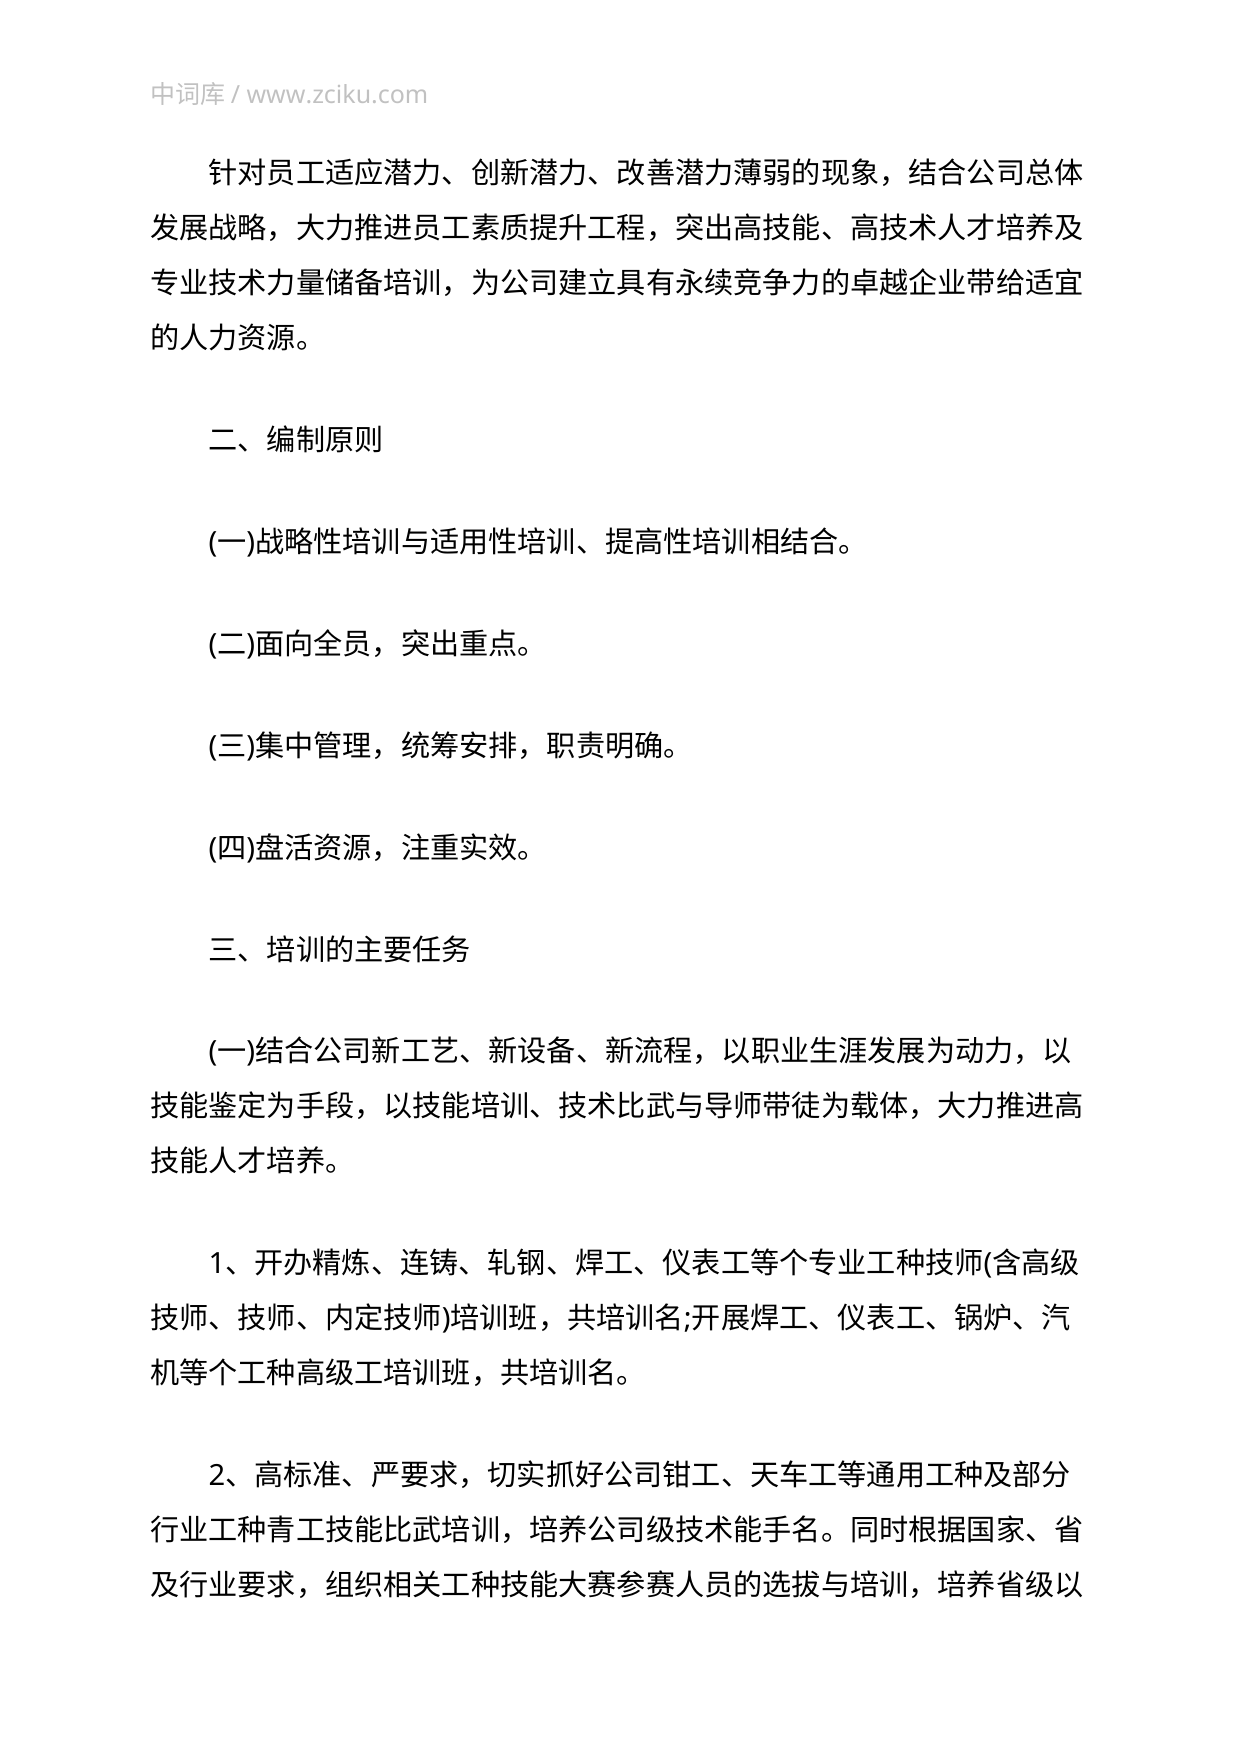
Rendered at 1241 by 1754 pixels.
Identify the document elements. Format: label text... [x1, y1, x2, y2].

text 二、编制原则 [150, 416, 1090, 459]
text (一)结合公司新工艺、新设备、新流程，以职业生涯发展为动力，以技能鉴定为手段，以技能培训、技术比武与导师带徒为载体，大力推进高技能人才培养。 [150, 1028, 1090, 1180]
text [150, 1451, 1090, 1603]
text (一)战略性培训与适用性培训、提高性培训相结合。 [150, 518, 1090, 561]
text 1、开办精炼、连铸、轧钢、焊工、仪表工等个专业工种技师(含高级技师、技师、内定技师)培训班，共培训名;开展焊工、仪表工、锅炉、汽机等个工种高级工培训班，共培训名。 [150, 1239, 1090, 1392]
text 针对员工适应潜力、创新潜力、改善潜力薄弱的现象，结合公司总体发展战略，大力推进员工素质提升工程，突出高技能、高技术人才培养及专业技术力量储备培训，为公司建立具有永续竞争力的卓越企业带给适宜的人力资源。 [150, 150, 1090, 357]
text (二)面向全员，突出重点。 [150, 620, 1090, 663]
text 三、培训的主要任务 [150, 926, 1090, 968]
text (四)盘活资源，注重实效。 [150, 824, 1090, 867]
text (三)集中管理，统筹安排，职责明确。 [150, 722, 1090, 764]
